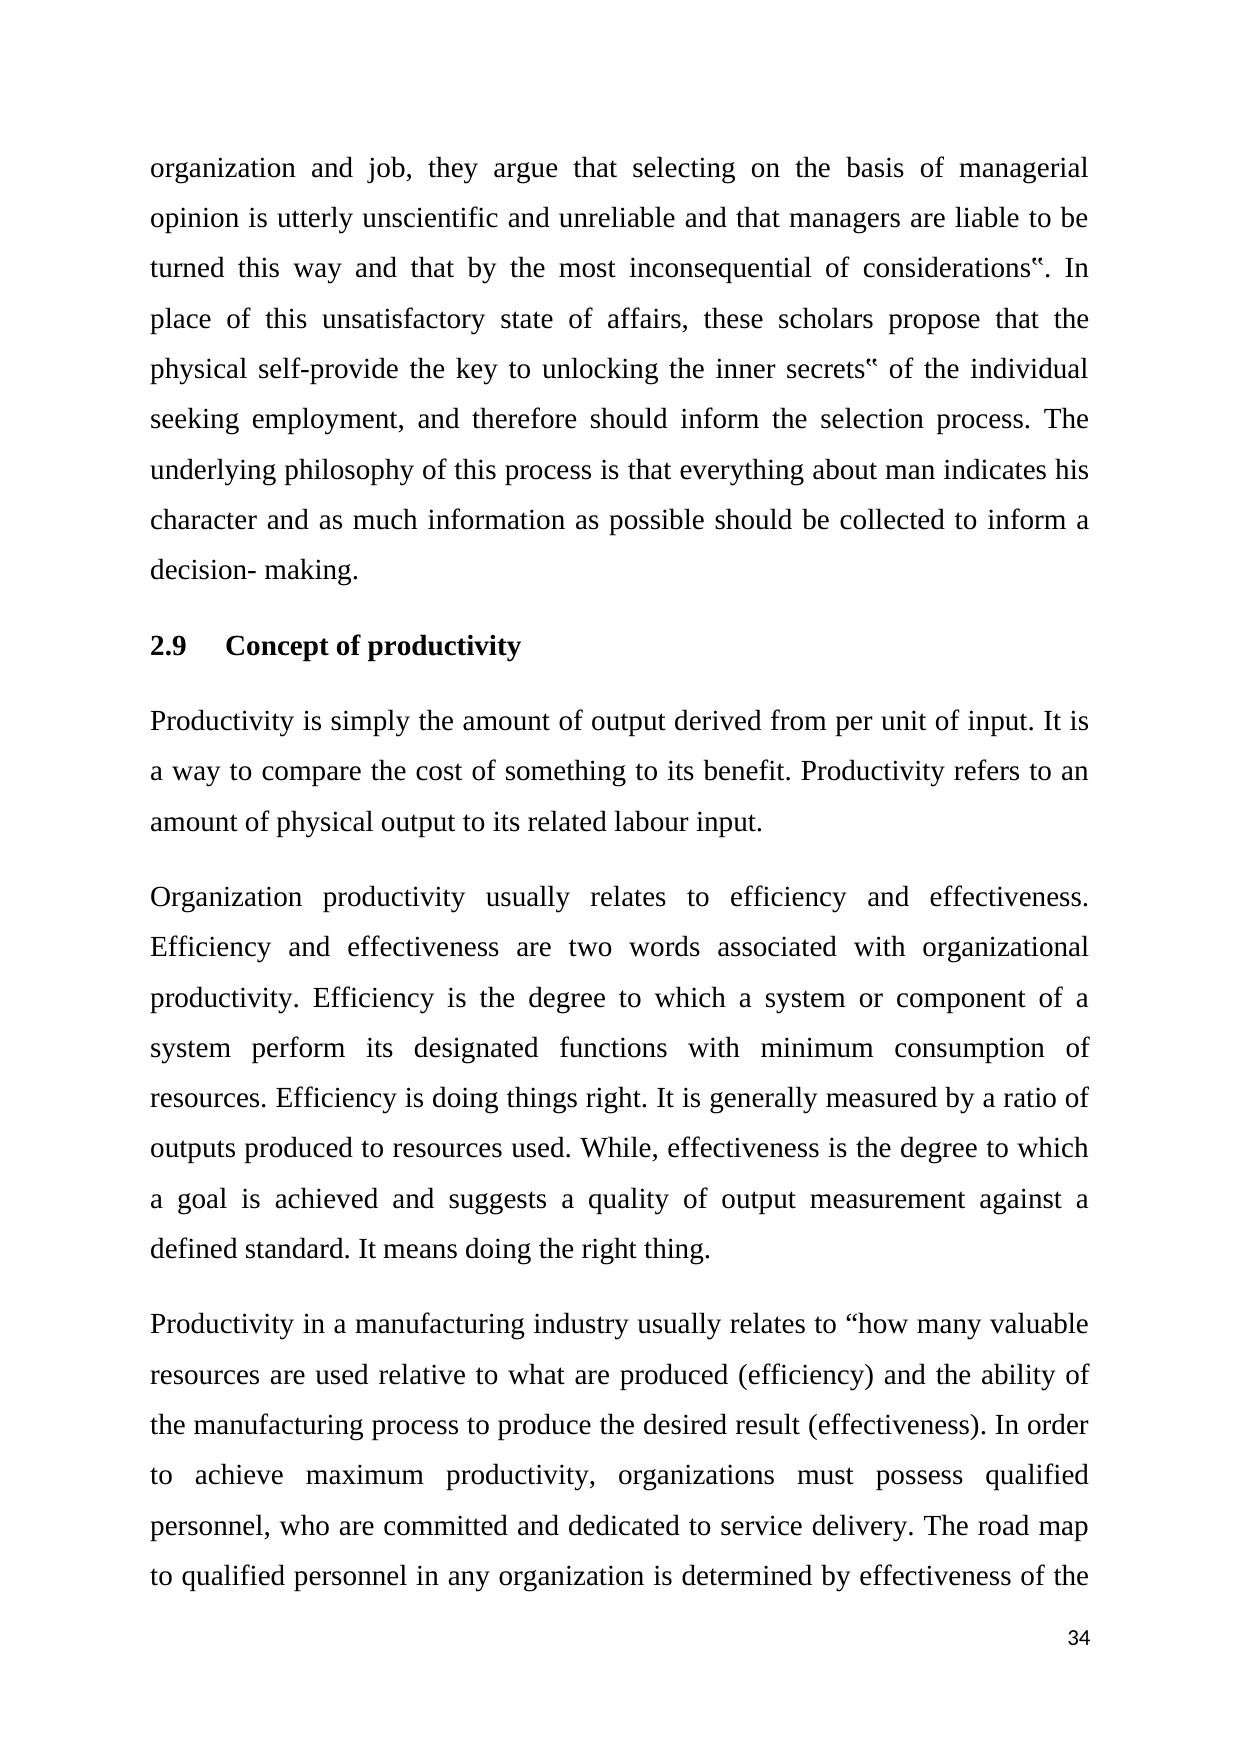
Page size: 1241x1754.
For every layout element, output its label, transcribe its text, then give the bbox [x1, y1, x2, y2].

text Productivity is simply the amount of output derived from per unit of input. It is a way to compare the cost of something to its benefit. Productivity refers to an amount of physical output to its related labour input. [150, 703, 1090, 837]
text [150, 150, 1090, 586]
text Organization productivity usually relates to efficiency and effectiveness. Efficiency and effectiveness are two words associated with organizational productivity. Efficiency is the degree to which a system or component of a system perform its designated functions with minimum consumption of resources. Efficiency is doing things right. It is generally measured by a ratio of outputs produced to resources used. While, effectiveness is the degree to which a goal is achieved and suggests a quality of output measurement against a defined standard. It means doing the right thing. [150, 879, 1090, 1265]
text 2.9 Concept of productivity [150, 628, 1090, 661]
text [150, 1307, 1090, 1592]
